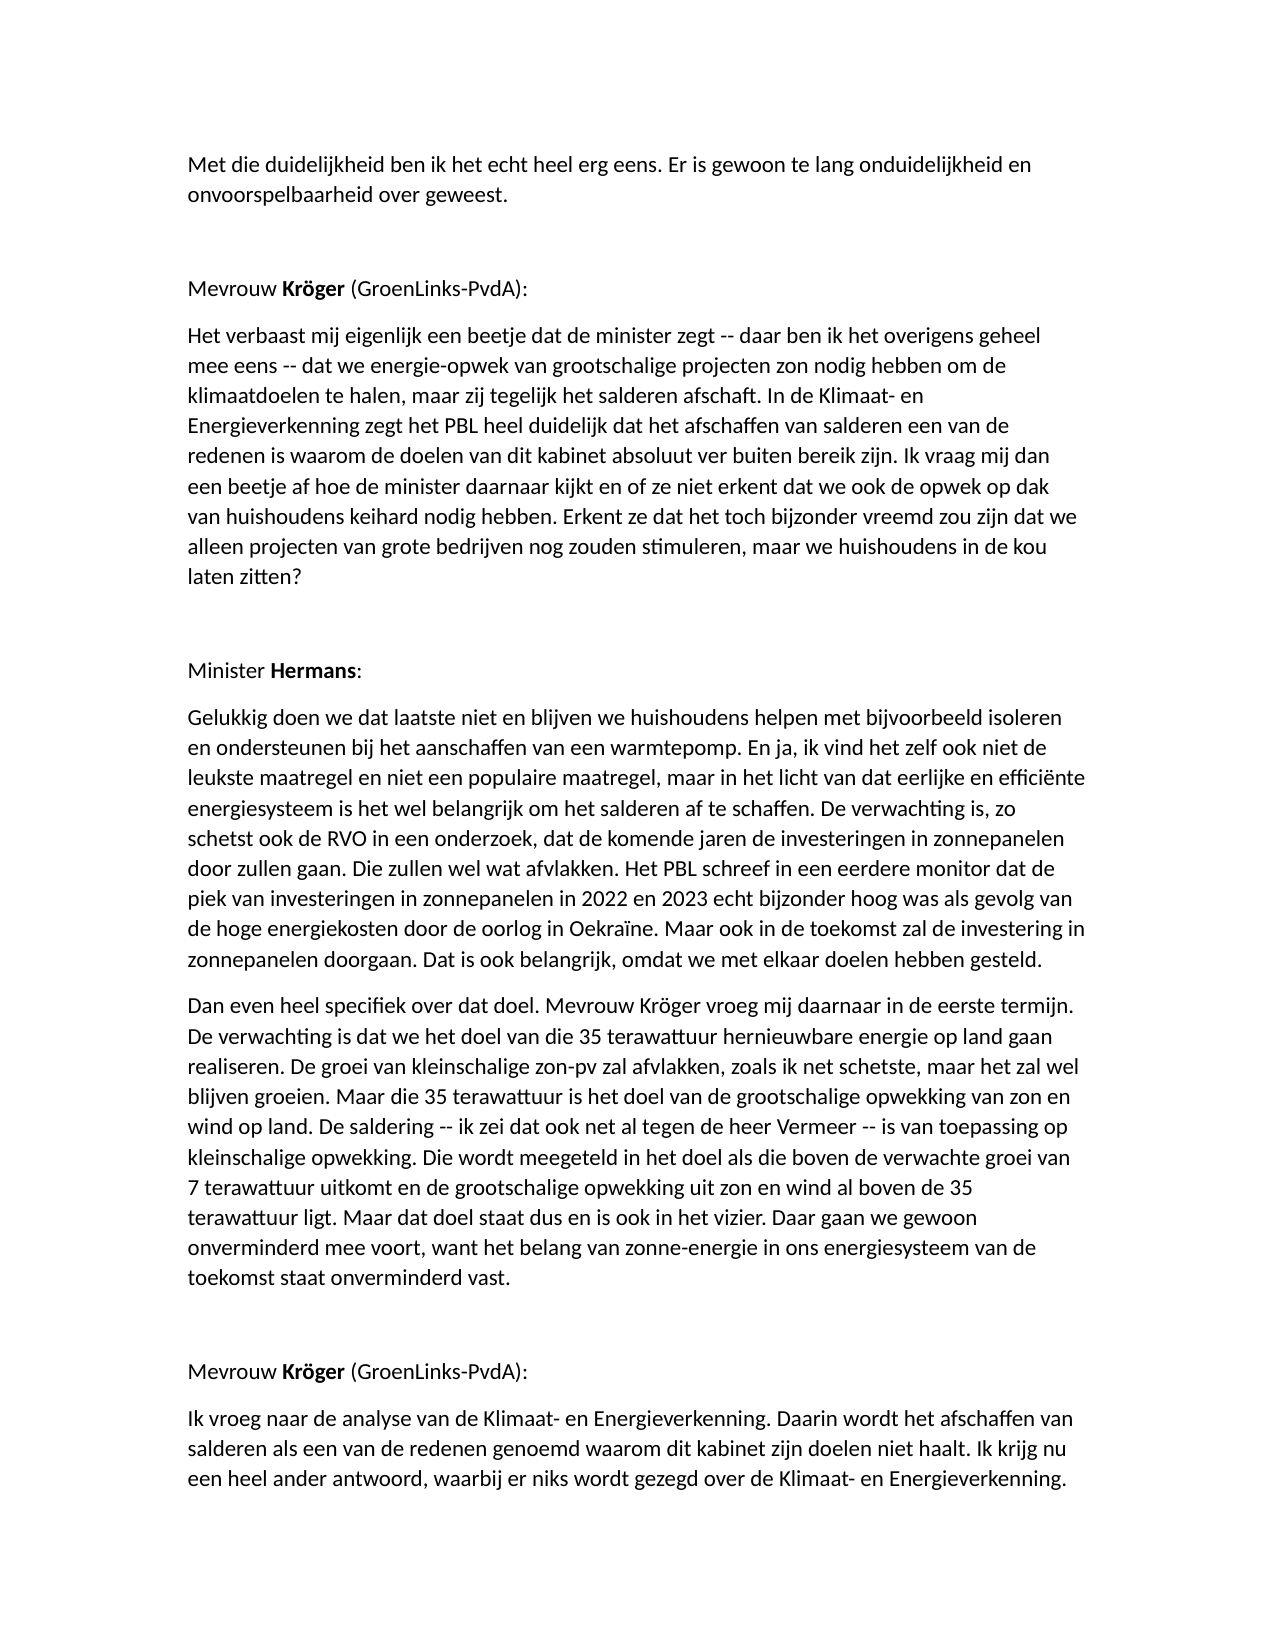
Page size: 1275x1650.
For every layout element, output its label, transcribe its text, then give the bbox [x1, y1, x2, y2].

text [187, 1404, 1087, 1493]
text Dan even heel specifiek over dat doel. Mevrouw Kröger vroeg mij daarnaar in de eerste termijn. De verwachting is dat we het doel van die 35 terawattuur hernieuwbare energie op land gaan realiseren. De groei van kleinschalige zon-pv zal afvlakken, zoals ik net schetste, maar het zal wel blijven groeien. Maar die 35 terawattuur is het doel van de grootschalige opwekking van zon en wind op land. De saldering -- ik zei dat ook net al tegen de heer Vermeer -- is van toepassing op kleinschalige opwekking. Die wordt meegeteld in het doel als die boven de verwachte groei van 7 terawattuur uitkomt en de grootschalige opwekking uit zon en wind al boven de 35 terawattuur ligt. Maar dat doel staat dus en is ook in het vizier. Daar gaan we gewoon onverminderd mee voort, want het belang van zonne-energie in ons energiesysteem van de toekomst staat onverminderd vast. [187, 992, 1087, 1292]
text Met die duidelijkheid ben ik het echt heel erg eens. Er is gewoon te lang onduidelijkheid en onvoorspelbaarheid over geweest. [187, 150, 1087, 208]
text Minister Hermans: [187, 656, 1087, 684]
text Mevrouw Kröger (GroenLinks-PvdA): [187, 274, 1087, 302]
text Het verbaast mij eigenlijk een beetje dat de minister zegt -- daar ben ik het overigens geheel mee eens -- dat we energie-opwek van grootschalige projecten zon nodig hebben om de klimaatdoelen te halen, maar zij tegelijk het salderen afschaft. In de Klimaat- en Energieverkenning zegt het PBL heel duidelijk dat het afschaffen van salderen een van de redenen is waarom de doelen van dit kabinet absoluut ver buiten bereik zijn. Ik vraag mij dan een beetje af hoe de minister daarnaar kijkt en of ze niet erkent dat we ook de opwek op dak van huishoudens keihard nodig hebben. Erkent ze dat het toch bijzonder vreemd zou zijn dat we alleen projecten van grote bedrijven nog zouden stimuleren, maar we huishoudens in de kou laten zitten? [187, 321, 1087, 591]
text Gelukkig doen we dat laatste niet en blijven we huishoudens helpen met bijvoorbeeld isoleren en ondersteunen bij het aanschaffen van een warmtepomp. En ja, ik vind het zelf ook niet de leukste maatregel en niet een populaire maatregel, maar in het licht van dat eerlijke en efficiënte energiesysteem is het wel belangrijk om het salderen af te schaffen. De verwachting is, zo schetst ook de RVO in een onderzoek, dat de komende jaren de investeringen in zonnepanelen door zullen gaan. Die zullen wel wat afvlakken. Het PBL schreef in een eerdere monitor dat de piek van investeringen in zonnepanelen in 2022 en 2023 echt bijzonder hoog was als gevolg van de hoge energiekosten door de oorlog in Oekraïne. Maar ook in de toekomst zal de investering in zonnepanelen doorgaan. Dat is ook belangrijk, omdat we met elkaar doelen hebben gesteld. [187, 703, 1087, 973]
text Mevrouw Kröger (GroenLinks-PvdA): [187, 1357, 1087, 1385]
